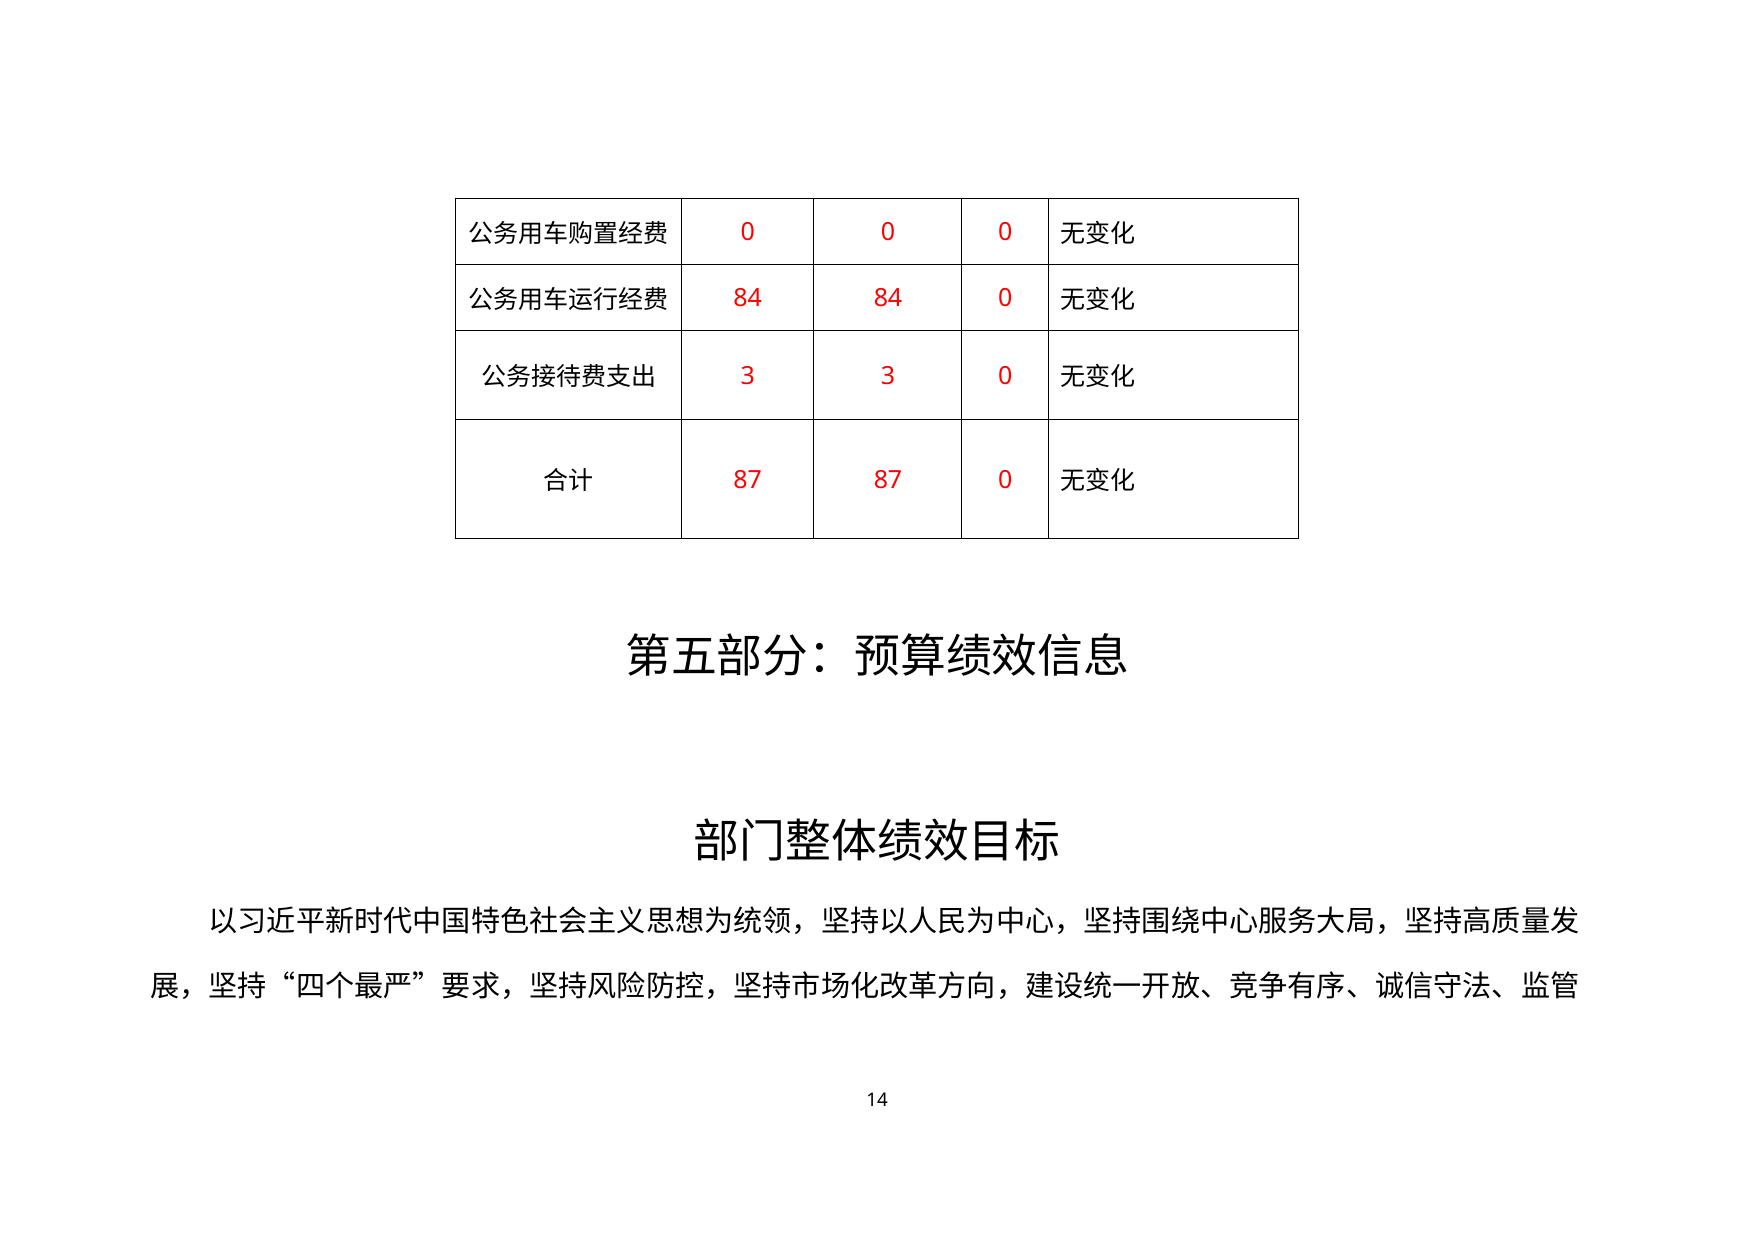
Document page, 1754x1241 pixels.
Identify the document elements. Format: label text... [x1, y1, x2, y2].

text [150, 886, 1604, 1016]
table_header [139, 198, 1615, 603]
text 第五部分：预算绩效信息 [150, 603, 1604, 701]
text 部门整体绩效目标 [150, 789, 1604, 886]
